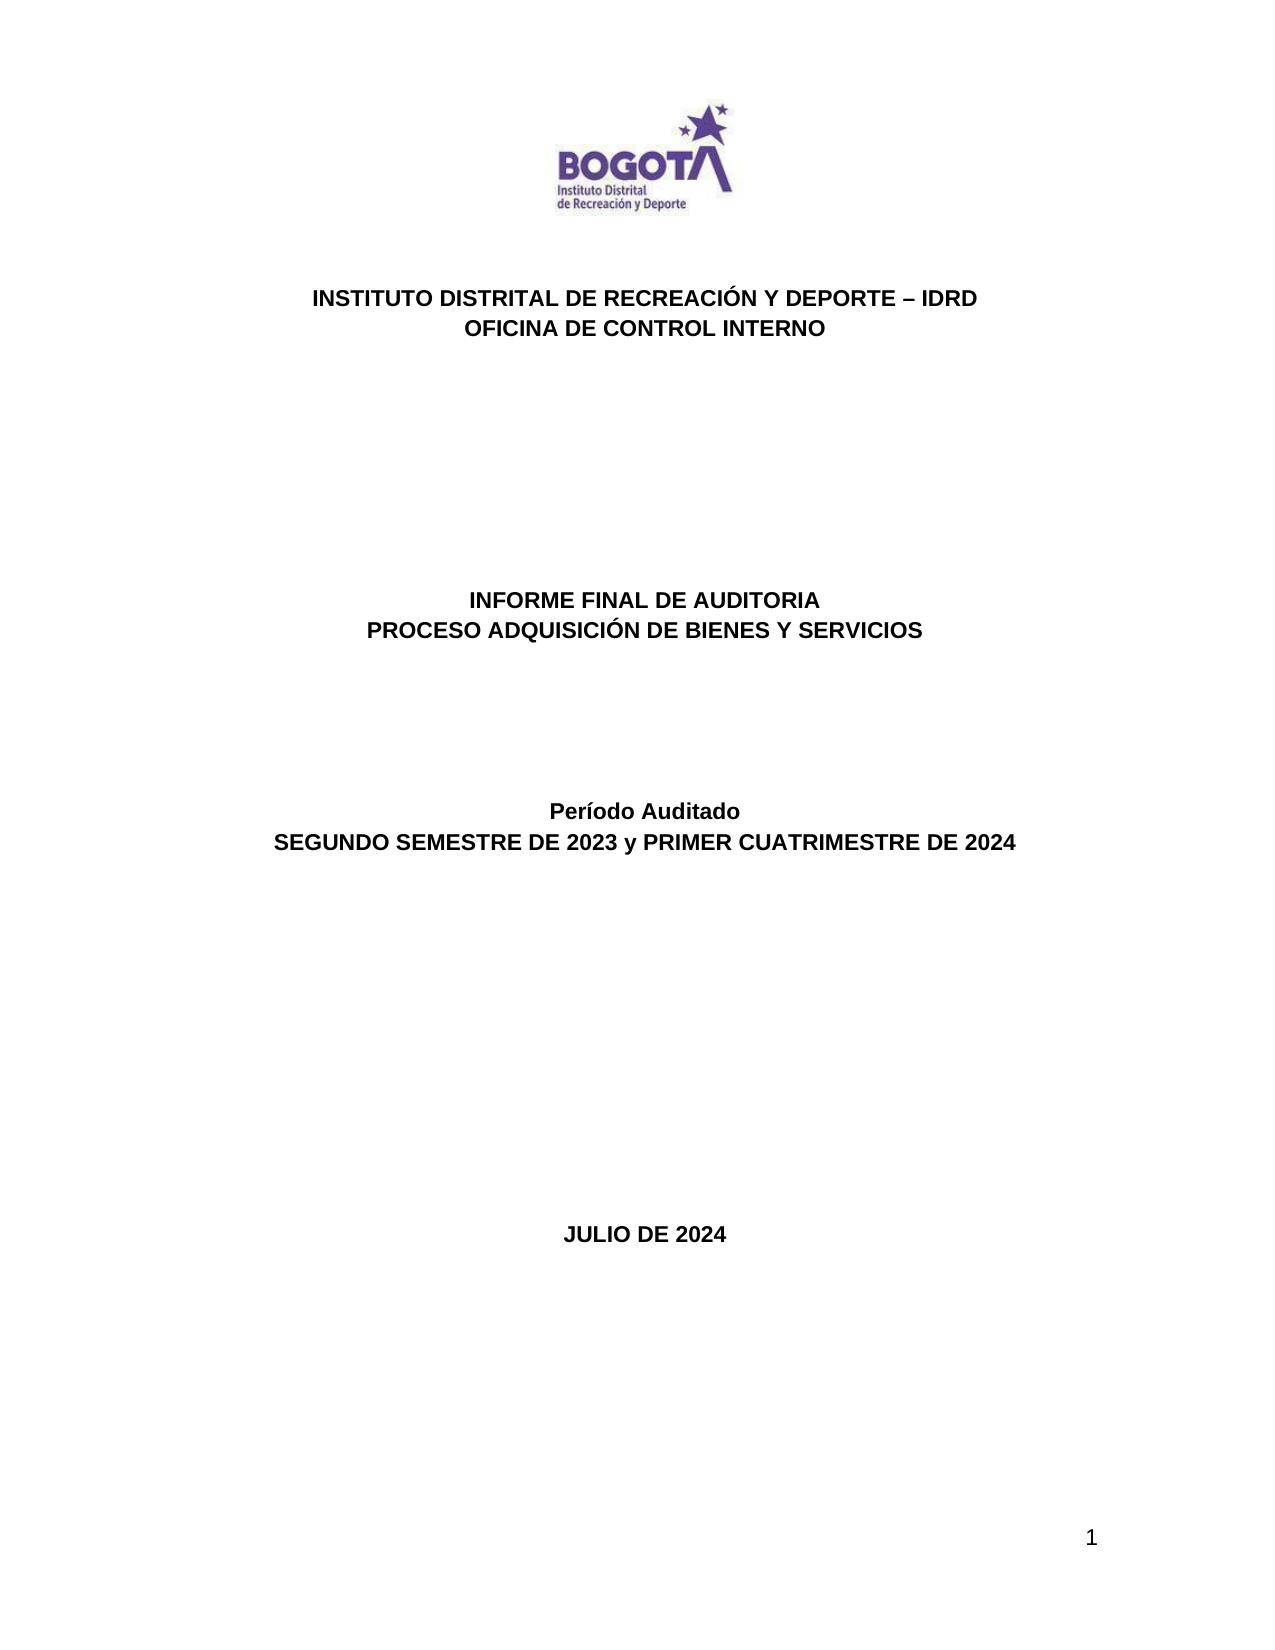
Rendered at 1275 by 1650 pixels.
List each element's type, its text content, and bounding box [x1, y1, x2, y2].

picture [546, 90, 744, 225]
text Período Auditado [192, 798, 1098, 825]
text INFORME FINAL DE AUDITORIA [192, 587, 1098, 613]
text INSTITUTO DISTRITAL DE RECREACIÓN Y DEPORTE – IDRD [192, 285, 1098, 311]
text JULIO DE 2024 [192, 1221, 1098, 1248]
text SEGUNDO SEMESTRE DE 2023 y PRIMER CUATRIMESTRE DE 2024 [192, 828, 1098, 855]
text PROCESO ADQUISICIÓN DE BIENES Y SERVICIOS [192, 617, 1098, 643]
text OFICINA DE CONTROL INTERNO [192, 315, 1098, 341]
